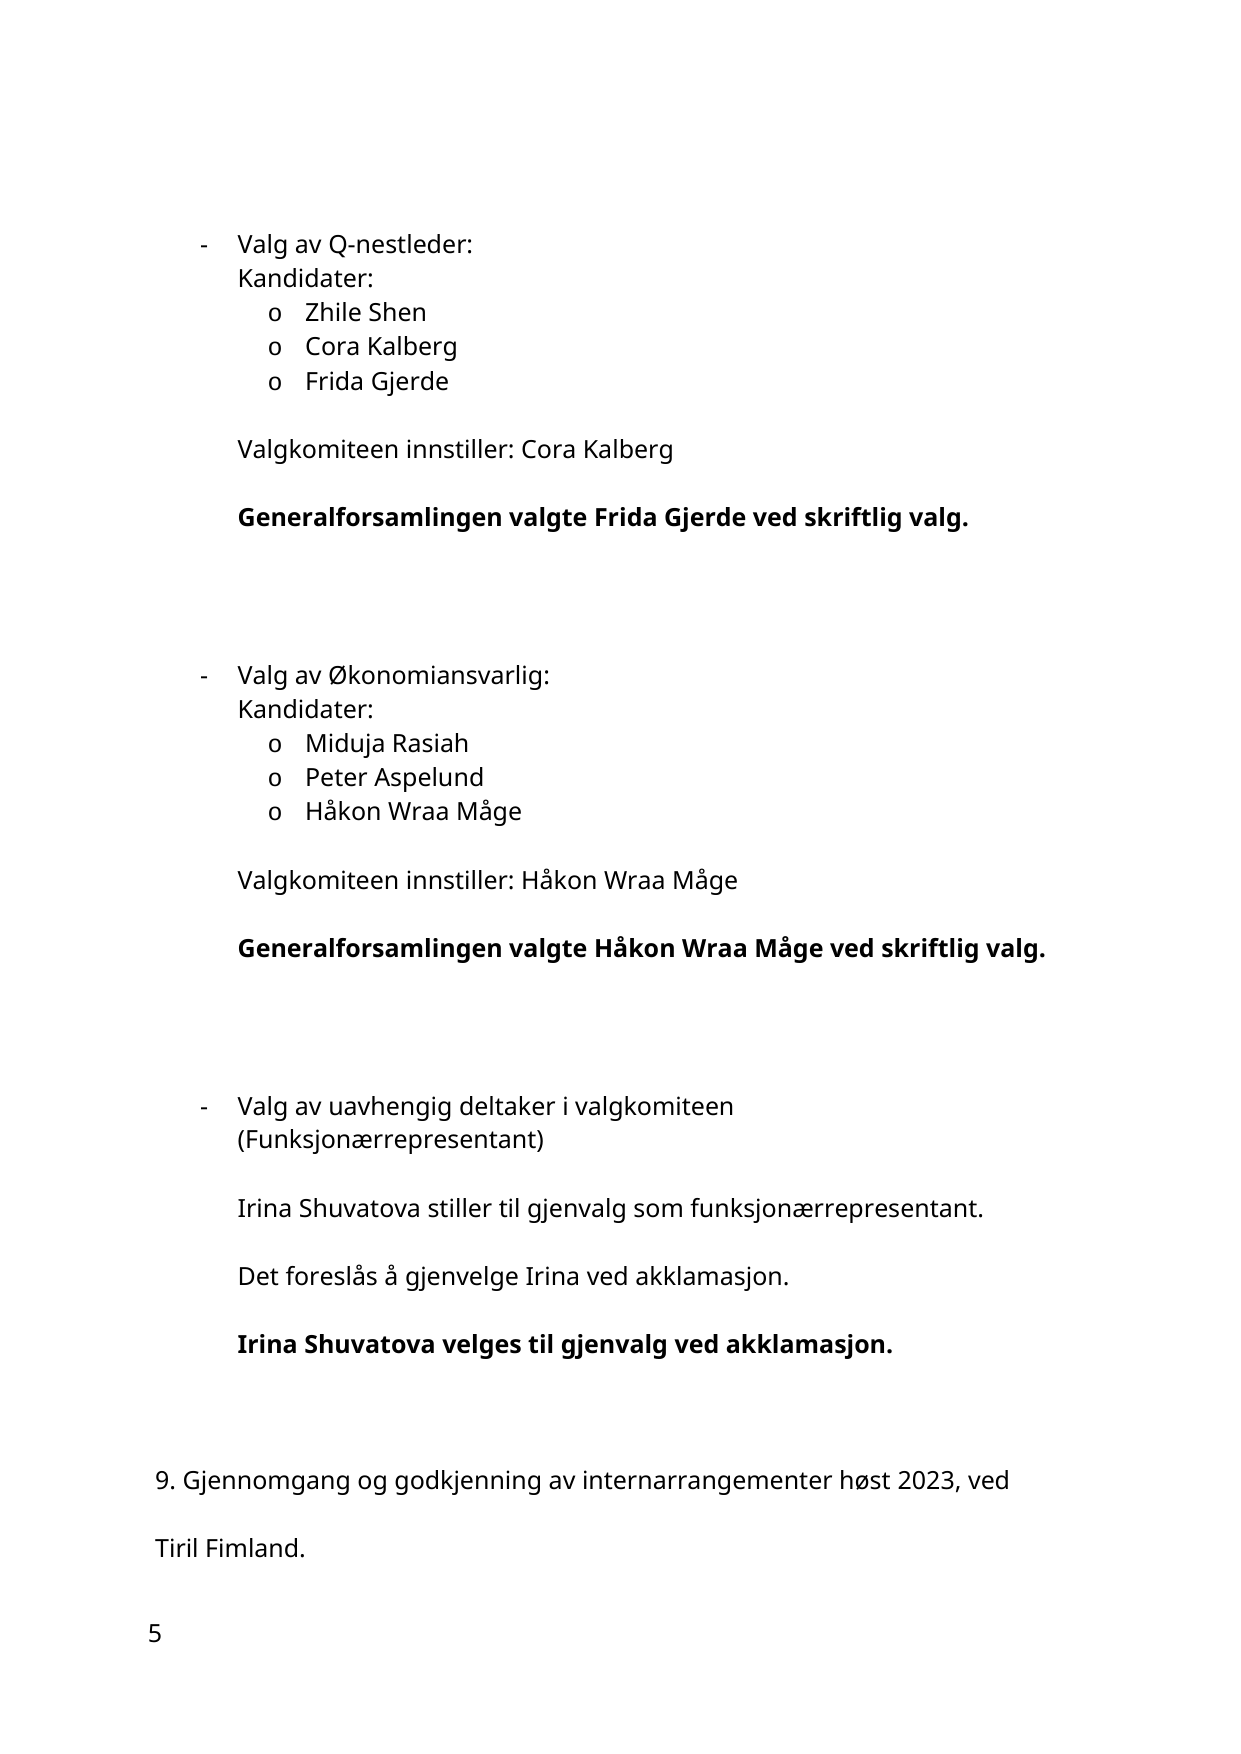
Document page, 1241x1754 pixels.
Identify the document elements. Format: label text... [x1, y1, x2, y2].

text 9. Gjennomgang og godkjenning av internarrangementer høst 2023, ved Tiril Fimland. [155, 1463, 1055, 1565]
list Irina Shuvatova stiller til gjenvalg som funksjonærrepresentant. [237, 1190, 1093, 1224]
list Miduja Rasiah [267, 725, 1093, 760]
list Peter Aspelund [267, 760, 1093, 794]
list Kandidater: [237, 691, 1093, 725]
list Cora Kalberg [267, 329, 1093, 363]
list Håkon Wraa Måge [267, 794, 1093, 828]
list Valgkomiteen innstiller: Cora Kalberg [237, 431, 1093, 466]
list Valg av uavhengig deltaker i valgkomiteen [200, 1088, 1093, 1122]
list Zhile Shen [267, 294, 1093, 329]
list Kandidater: [237, 261, 1093, 294]
list Generalforsamlingen valgte Frida Gjerde ved skriftlig valg. [237, 499, 1093, 534]
list Irina Shuvatova velges til gjenvalg ved akklamasjon. [237, 1327, 1093, 1361]
list Valg av Økonomiansvarlig: [200, 657, 1093, 691]
list (Funksjonærrepresentant) [237, 1122, 1093, 1156]
list Valgkomiteen innstiller: Håkon Wraa Måge [237, 862, 1093, 896]
list Valg av Q-nestleder: [200, 226, 1093, 261]
list Generalforsamlingen valgte Håkon Wraa Måge ved skriftlig valg. [237, 930, 1093, 964]
list Det foreslås å gjenvelge Irina ved akklamasjon. [237, 1258, 1093, 1292]
list Frida Gjerde [267, 363, 1093, 397]
